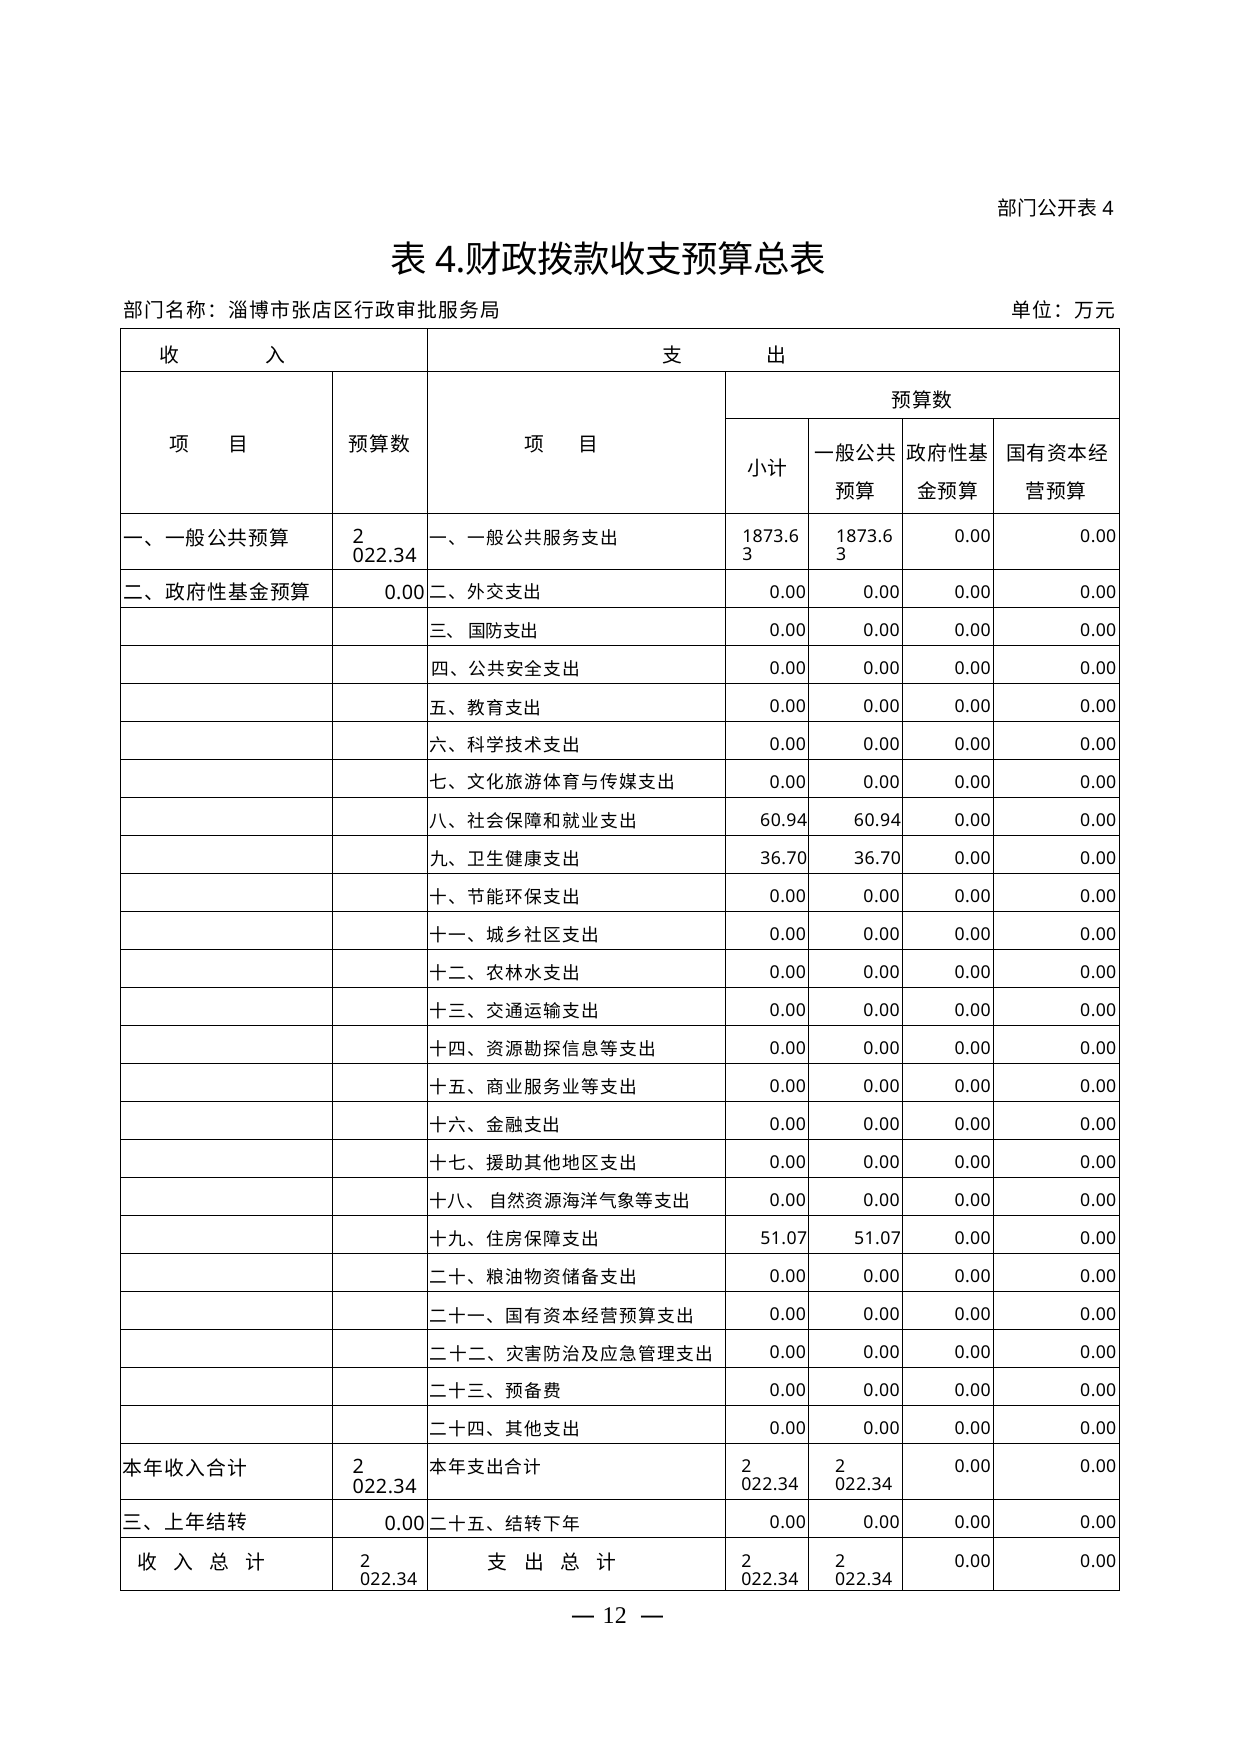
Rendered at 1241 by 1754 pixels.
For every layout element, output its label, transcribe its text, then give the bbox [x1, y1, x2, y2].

table_cell 0.00 [726, 950, 808, 987]
table_cell 0.00 [726, 1178, 808, 1215]
table_cell 0.00 [809, 950, 902, 987]
table_cell 国有资本经 营预算 [994, 419, 1119, 513]
table_cell 0.00 [903, 988, 993, 1025]
table_cell 0.00 [994, 570, 1119, 607]
table_cell 0.00 [809, 1500, 902, 1537]
text 部门公开表 4 [997, 193, 1120, 221]
table_cell 0.00 [903, 798, 993, 835]
table_cell 0.00 [994, 1140, 1119, 1177]
table_cell 十五、商业服务业等支出 [428, 1064, 725, 1101]
table_cell 七、文化旅游体育与传媒支出 [428, 760, 725, 797]
table_cell 二十一、国有资本经营预算支出 [428, 1292, 725, 1329]
table_cell 二、外交支出 [428, 570, 725, 607]
table_cell 0.00 [903, 1064, 993, 1101]
table_cell 预算数 [726, 372, 1119, 418]
table_cell 十、节能环保支出 [428, 874, 725, 911]
table_cell 0.00 [726, 1500, 808, 1537]
text 表 4.财政拨款收支预算总表 [390, 234, 987, 282]
table_cell 一、一般公共服务支出 [428, 514, 725, 569]
table_cell 0.00 [903, 1538, 993, 1590]
table_cell 十九、住房保障支出 [428, 1216, 725, 1253]
table_cell 十七、援助其他地区支出 [428, 1140, 725, 1177]
table_cell 0.00 [994, 988, 1119, 1025]
table_cell 二十三、预备费 [428, 1368, 725, 1405]
table_cell 0.00 [726, 1140, 808, 1177]
table_cell 0.00 [809, 608, 902, 645]
table_cell 项 目 [428, 372, 725, 513]
table_cell [121, 1254, 332, 1291]
table_cell 0.00 [994, 514, 1119, 569]
table_cell [333, 684, 427, 721]
table_cell 支 出 总 计 [428, 1538, 725, 1590]
table_cell [333, 912, 427, 949]
table_cell 本年收入合计 [121, 1444, 332, 1499]
table_cell 36.70 [809, 836, 902, 873]
table_cell 2022.34 [333, 1444, 427, 1499]
table_cell 0.00 [994, 1500, 1119, 1537]
table_cell 0.00 [903, 722, 993, 759]
table_cell 51.07 [809, 1216, 902, 1253]
table_cell [121, 1140, 332, 1177]
table_cell [333, 1292, 427, 1329]
table_cell 0.00 [903, 760, 993, 797]
table_cell 0.00 [994, 1064, 1119, 1101]
table_cell 0.00 [994, 1178, 1119, 1215]
table_cell 0.00 [726, 1064, 808, 1101]
table_cell [121, 912, 332, 949]
table_cell 0.00 [903, 1178, 993, 1215]
table_cell 0.00 [809, 760, 902, 797]
table_cell 0.00 [903, 1500, 993, 1537]
table_cell 0.00 [903, 608, 993, 645]
table_cell 九、卫生健康支出 [428, 836, 725, 873]
table_cell 0.00 [903, 1444, 993, 1499]
table_cell 十八、 自然资源海洋气象等支出 [428, 1178, 725, 1215]
table_cell [333, 722, 427, 759]
table_cell 三、上年结转 [121, 1500, 332, 1537]
table_cell 0.00 [726, 1406, 808, 1443]
table_cell 0.00 [994, 836, 1119, 873]
table_cell 六、科学技术支出 [428, 722, 725, 759]
table_cell 0.00 [809, 1102, 902, 1139]
table_cell 60.94 [726, 798, 808, 835]
table_cell 0.00 [994, 874, 1119, 911]
table_cell [121, 1368, 332, 1405]
table_cell 十六、金融支出 [428, 1102, 725, 1139]
table_cell [121, 1026, 332, 1063]
table_cell 2022.34 [333, 1538, 427, 1590]
table_cell 1873.63 [726, 514, 808, 569]
table_cell 0.00 [726, 722, 808, 759]
table_cell [121, 874, 332, 911]
table_cell 0.00 [809, 1406, 902, 1443]
table_cell [121, 1292, 332, 1329]
table_cell 0.00 [903, 1216, 993, 1253]
table_cell 0.00 [809, 722, 902, 759]
table_cell 0.00 [994, 1444, 1119, 1499]
table_cell [333, 1406, 427, 1443]
table_cell 0.00 [903, 950, 993, 987]
table_cell 0.00 [809, 1178, 902, 1215]
table_cell 二十四、其他支出 [428, 1406, 725, 1443]
table_cell 预算数 [333, 372, 427, 513]
table_cell 0.00 [903, 646, 993, 683]
table_cell 一、一般公共预算 [121, 514, 332, 569]
table_cell 0.00 [903, 912, 993, 949]
table_cell [333, 1178, 427, 1215]
table_cell [121, 722, 332, 759]
table_cell 0.00 [809, 1026, 902, 1063]
table_cell [121, 646, 332, 683]
table_cell 0.00 [903, 1406, 993, 1443]
table_cell [121, 950, 332, 987]
table_cell [121, 1216, 332, 1253]
table_cell 0.00 [903, 836, 993, 873]
table_cell [121, 836, 332, 873]
table_cell 0.00 [726, 1026, 808, 1063]
table_cell 0.00 [726, 646, 808, 683]
table_cell [333, 646, 427, 683]
table_cell 政府性基 金预算 [903, 419, 993, 513]
table_cell 0.00 [903, 1254, 993, 1291]
table_cell 0.00 [726, 1102, 808, 1139]
table_cell 二十、粮油物资储备支出 [428, 1254, 725, 1291]
table_cell 二十五、结转下年 [428, 1500, 725, 1537]
table_cell [333, 798, 427, 835]
table_cell 0.00 [994, 1254, 1119, 1291]
table_cell 0.00 [809, 1064, 902, 1101]
table_cell 十一、城乡社区支出 [428, 912, 725, 949]
table_cell 0.00 [809, 874, 902, 911]
table_cell 0.00 [903, 514, 993, 569]
table_cell 三、 国防支出 [428, 608, 725, 645]
table_cell [333, 988, 427, 1025]
table_cell 0.00 [994, 1292, 1119, 1329]
table_cell [333, 1368, 427, 1405]
table_cell 0.00 [994, 1216, 1119, 1253]
table_cell 项 目 [121, 372, 332, 513]
table_cell 2022.34 [809, 1444, 902, 1499]
table_cell [121, 798, 332, 835]
table_cell 0.00 [994, 950, 1119, 987]
table_cell 2022.34 [726, 1538, 808, 1590]
table_cell 0.00 [994, 684, 1119, 721]
table_cell 0.00 [809, 1140, 902, 1177]
table_cell 0.00 [809, 1330, 902, 1367]
table_cell 36.70 [726, 836, 808, 873]
table_cell 0.00 [726, 988, 808, 1025]
table_cell [333, 874, 427, 911]
table_cell [333, 1330, 427, 1367]
table_cell 二十二、灾害防治及应急管理支出 [428, 1330, 725, 1367]
table_cell [333, 608, 427, 645]
table_cell 0.00 [994, 1330, 1119, 1367]
table_cell [333, 1140, 427, 1177]
table_cell 0.00 [726, 570, 808, 607]
table_cell 0.00 [809, 570, 902, 607]
table_cell 八、社会保障和就业支出 [428, 798, 725, 835]
table_cell 0.00 [994, 1026, 1119, 1063]
table_cell 0.00 [809, 684, 902, 721]
table_cell 0.00 [726, 912, 808, 949]
table_cell 0.00 [726, 608, 808, 645]
table_cell 0.00 [726, 1254, 808, 1291]
table_cell 0.00 [994, 608, 1119, 645]
table_cell 60.94 [809, 798, 902, 835]
table_cell [333, 1026, 427, 1063]
table_cell [333, 1064, 427, 1101]
table_cell 2022.34 [726, 1444, 808, 1499]
table_cell 收 入 总 计 [121, 1538, 332, 1590]
table_cell [333, 836, 427, 873]
table_cell 0.00 [994, 798, 1119, 835]
table_cell 0.00 [903, 1140, 993, 1177]
table_cell 二、政府性基金预算 [121, 570, 332, 607]
table_cell [333, 760, 427, 797]
table_cell [121, 1102, 332, 1139]
table_cell 本年支出合计 [428, 1444, 725, 1499]
table_cell 0.00 [333, 1500, 427, 1537]
table_cell 0.00 [903, 1368, 993, 1405]
table_cell 0.00 [903, 684, 993, 721]
table_cell [333, 950, 427, 987]
text 部门名称：淄博市张店区行政审批服务局 [123, 299, 987, 322]
table_cell 0.00 [726, 1330, 808, 1367]
table_cell 0.00 [726, 1292, 808, 1329]
table_cell 0.00 [994, 1102, 1119, 1139]
table_cell [121, 988, 332, 1025]
table_cell [121, 1064, 332, 1101]
table_cell 一般公共 预算 [809, 419, 902, 513]
table_cell 0.00 [809, 988, 902, 1025]
table_cell 0.00 [726, 684, 808, 721]
table_cell [121, 1178, 332, 1215]
table_cell 0.00 [809, 646, 902, 683]
table_cell 0.00 [994, 760, 1119, 797]
table_cell 0.00 [333, 570, 427, 607]
table_cell [121, 684, 332, 721]
table_cell 0.00 [903, 1026, 993, 1063]
table_cell 0.00 [903, 1330, 993, 1367]
table_cell 0.00 [809, 1292, 902, 1329]
table_cell [333, 1254, 427, 1291]
text 单位：万元 [1012, 299, 1120, 322]
table_cell [121, 608, 332, 645]
table_header 支 出 [428, 329, 1119, 371]
table_cell [121, 760, 332, 797]
table_cell 十四、资源勘探信息等支出 [428, 1026, 725, 1063]
table_cell 0.00 [994, 1406, 1119, 1443]
table_cell 0.00 [809, 1254, 902, 1291]
table_cell 0.00 [726, 874, 808, 911]
table_cell [333, 1216, 427, 1253]
table_cell 0.00 [994, 1538, 1119, 1590]
table_cell 小计 [726, 419, 808, 513]
table_cell 0.00 [994, 722, 1119, 759]
table_header 收 入 [121, 329, 427, 371]
table_cell 0.00 [903, 874, 993, 911]
table_cell 0.00 [994, 1368, 1119, 1405]
table_cell 51.07 [726, 1216, 808, 1253]
table_cell 0.00 [726, 760, 808, 797]
table_cell 1873.63 [809, 514, 902, 569]
table_cell 五、教育支出 [428, 684, 725, 721]
table_cell 0.00 [903, 1102, 993, 1139]
table_cell [333, 1102, 427, 1139]
table_cell [121, 1330, 332, 1367]
table_cell 0.00 [726, 1368, 808, 1405]
table_cell 0.00 [809, 1368, 902, 1405]
table_cell 0.00 [809, 912, 902, 949]
table_cell 0.00 [994, 912, 1119, 949]
table_cell 十二、农林水支出 [428, 950, 725, 987]
table_cell 十三、交通运输支出 [428, 988, 725, 1025]
table_cell 2022.34 [333, 514, 427, 569]
table_cell [121, 1406, 332, 1443]
table_cell 四、公共安全支出 [428, 646, 725, 683]
table_cell 0.00 [903, 570, 993, 607]
table_cell 2022.34 [809, 1538, 902, 1590]
table_cell 0.00 [994, 646, 1119, 683]
table_cell 0.00 [903, 1292, 993, 1329]
